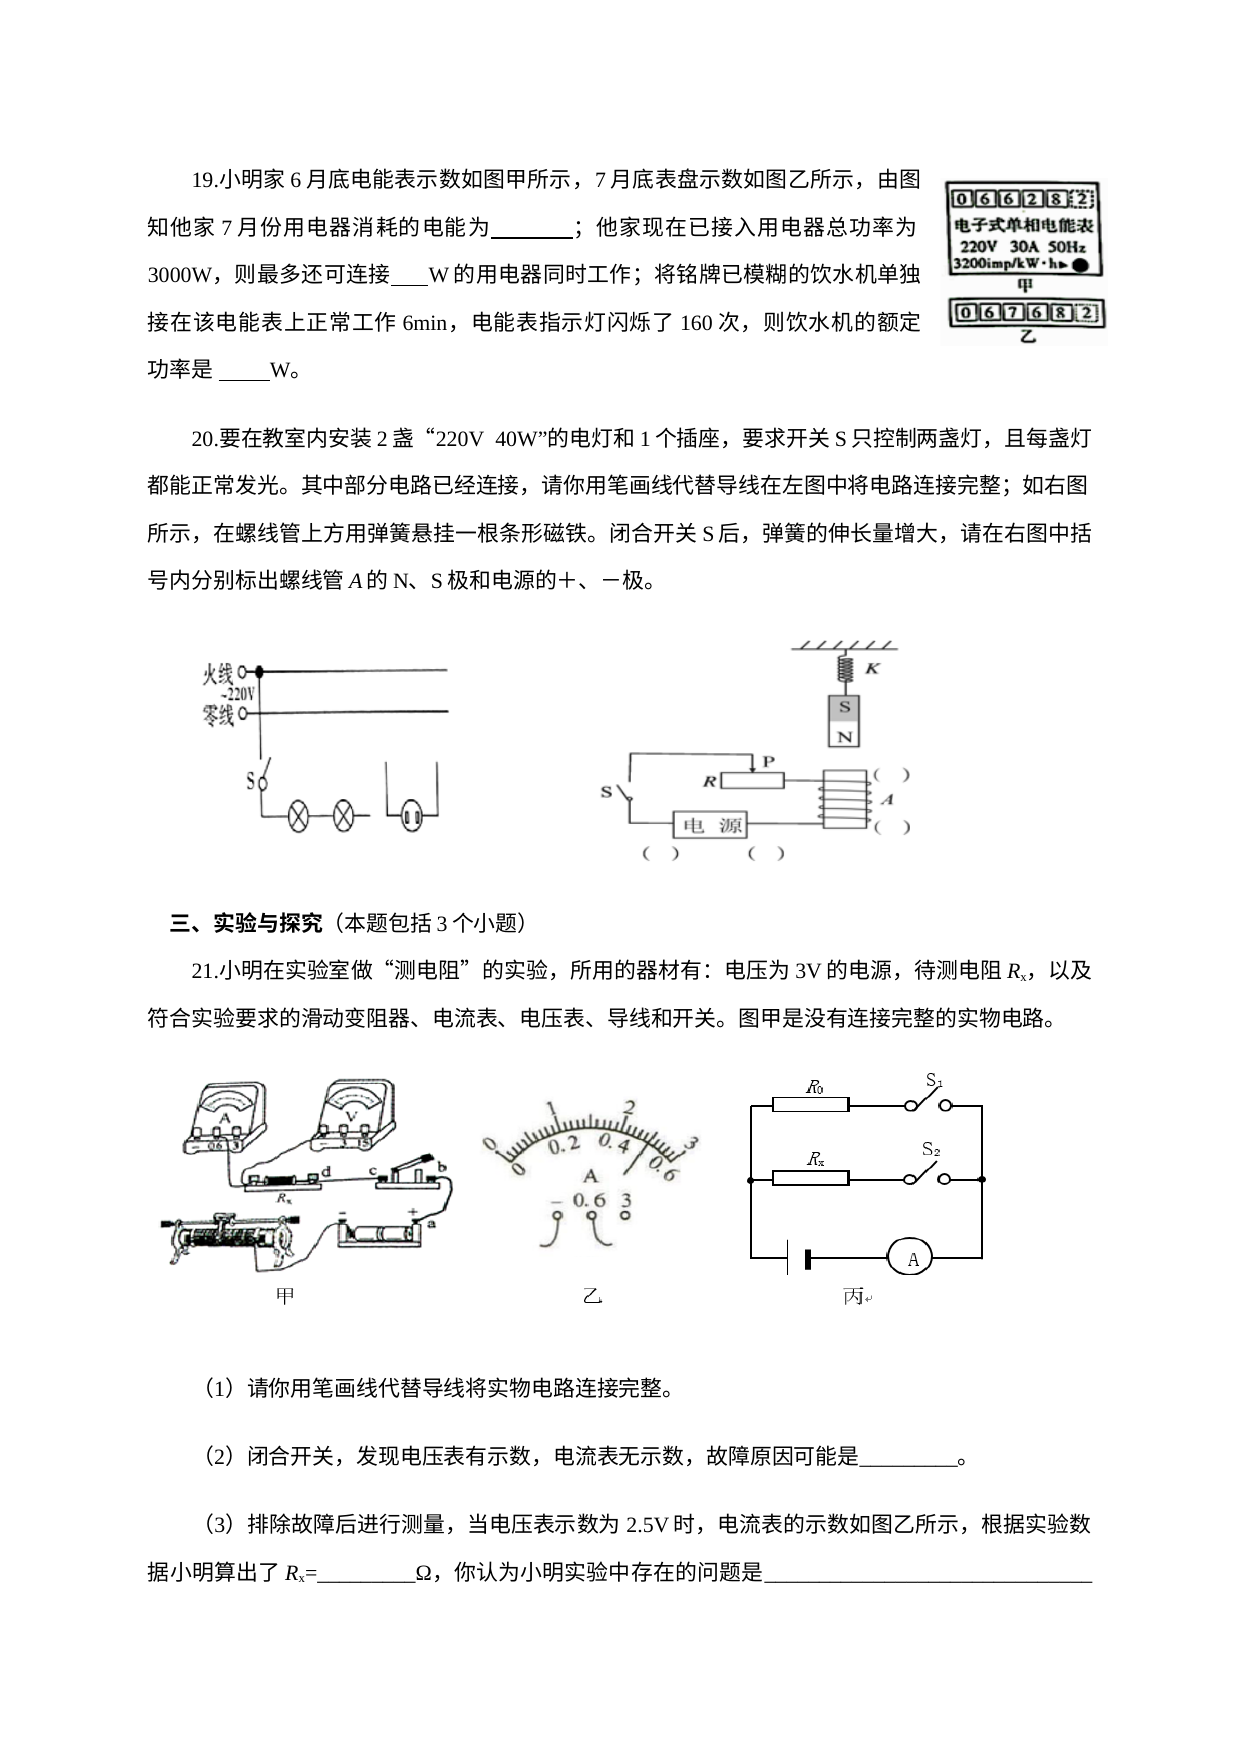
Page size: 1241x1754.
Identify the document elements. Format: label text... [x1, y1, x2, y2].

text （1）请你用笔画线代替导线将实物电路连接完整。 [148, 1371, 1092, 1402]
picture [197, 631, 921, 871]
picture [147, 1069, 991, 1310]
picture [939, 178, 1108, 344]
text 19.小明家6月底电能表示数如图甲所示，7月底表盘示数如图乙所示，由图知他家7月份用电器消耗的电能为 ；他家现在已接入用电器总功率为3000W，则最多还可连接 W的用电器同时工作；将铭牌已模糊的饮水机单独接在该电能表上正常工作6min，电能表指示灯闪烁了160次，则饮水机的额定功率是 W。 [148, 162, 1092, 384]
text 三、实验与探究（本题包括3个小题） [148, 906, 1092, 938]
text （2）闭合开关，发现电压表有示数，电流表无示数，故障原因可能是_________。 [148, 1439, 1092, 1471]
text 20.要在教室内安装2盏“220V 40W”的电灯和1个插座，要求开关S只控制两盏灯，且每盏灯都能正常发光。其中部分电路已经连接，请你用笔画线代替导线在左图中将电路连接完整；如右图所示，在螺线管上方用弹簧悬挂一根条形磁铁。闭合开关S后，弹簧的伸长量增大，请在右图中括号内分别标出螺线管A的N、S极和电源的＋、－极。 [148, 421, 1092, 595]
text 21.小明在实验室做“测电阻”的实验，所用的器材有：电压为3V的电源，待测电阻Rx，以及符合实验要求的滑动变阻器、电流表、电压表、导线和开关。图甲是没有连接完整的实物电路。 [148, 953, 1092, 1033]
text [148, 1507, 1092, 1587]
